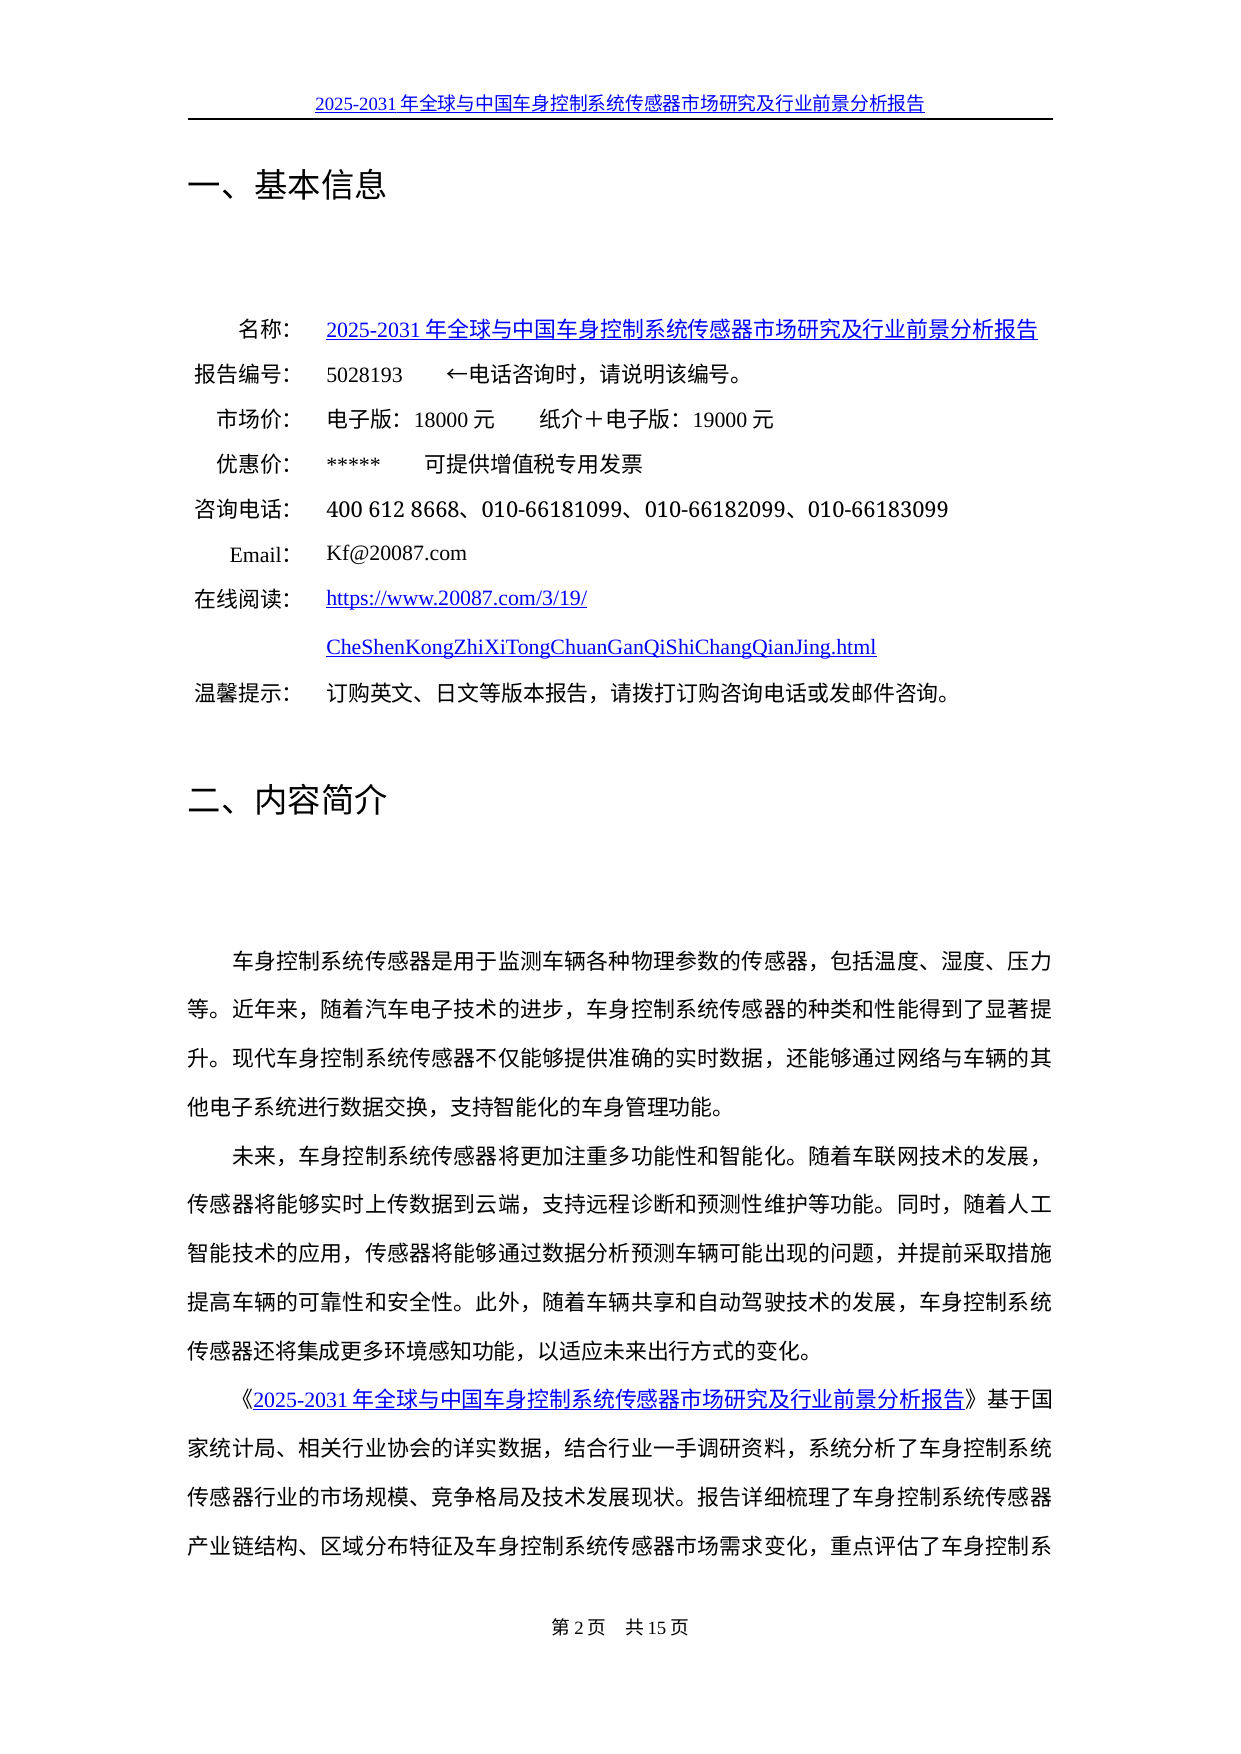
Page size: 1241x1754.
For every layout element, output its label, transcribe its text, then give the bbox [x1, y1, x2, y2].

table_cell 电子版：18000 元 纸介＋电子版：19000 元 [315, 402, 1073, 447]
table_cell 报告编号： [167, 357, 315, 402]
table_cell ***** 可提供增值税专用发票 [315, 447, 1073, 492]
table_cell 400 612 8668、010-66181099、010-66182099、010-66183099 [315, 492, 1073, 537]
table_header 2025-2031年全球与中国车身控制系统传感器市场研究及行业前景分析报告 [315, 312, 1073, 357]
title 一、基本信息 [187, 150, 1053, 215]
table_cell Email： [167, 537, 315, 582]
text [187, 943, 1053, 1561]
table_cell 温馨提示： [167, 675, 315, 720]
table_cell [315, 582, 1073, 675]
table_cell 5028193 ←电话咨询时，请说明该编号。 [315, 357, 1073, 402]
table_cell 优惠价： [167, 447, 315, 492]
table_header 名称： [167, 312, 315, 357]
table_cell 市场价： [167, 402, 315, 447]
table_cell 在线阅读： [167, 582, 315, 675]
title 二、内容简介 [187, 766, 1053, 831]
table_cell 订购英文、日文等版本报告，请拨打订购咨询电话或发邮件咨询。 [315, 675, 1073, 720]
table_cell Kf@20087.com [315, 537, 1073, 582]
table_cell 咨询电话： [167, 492, 315, 537]
